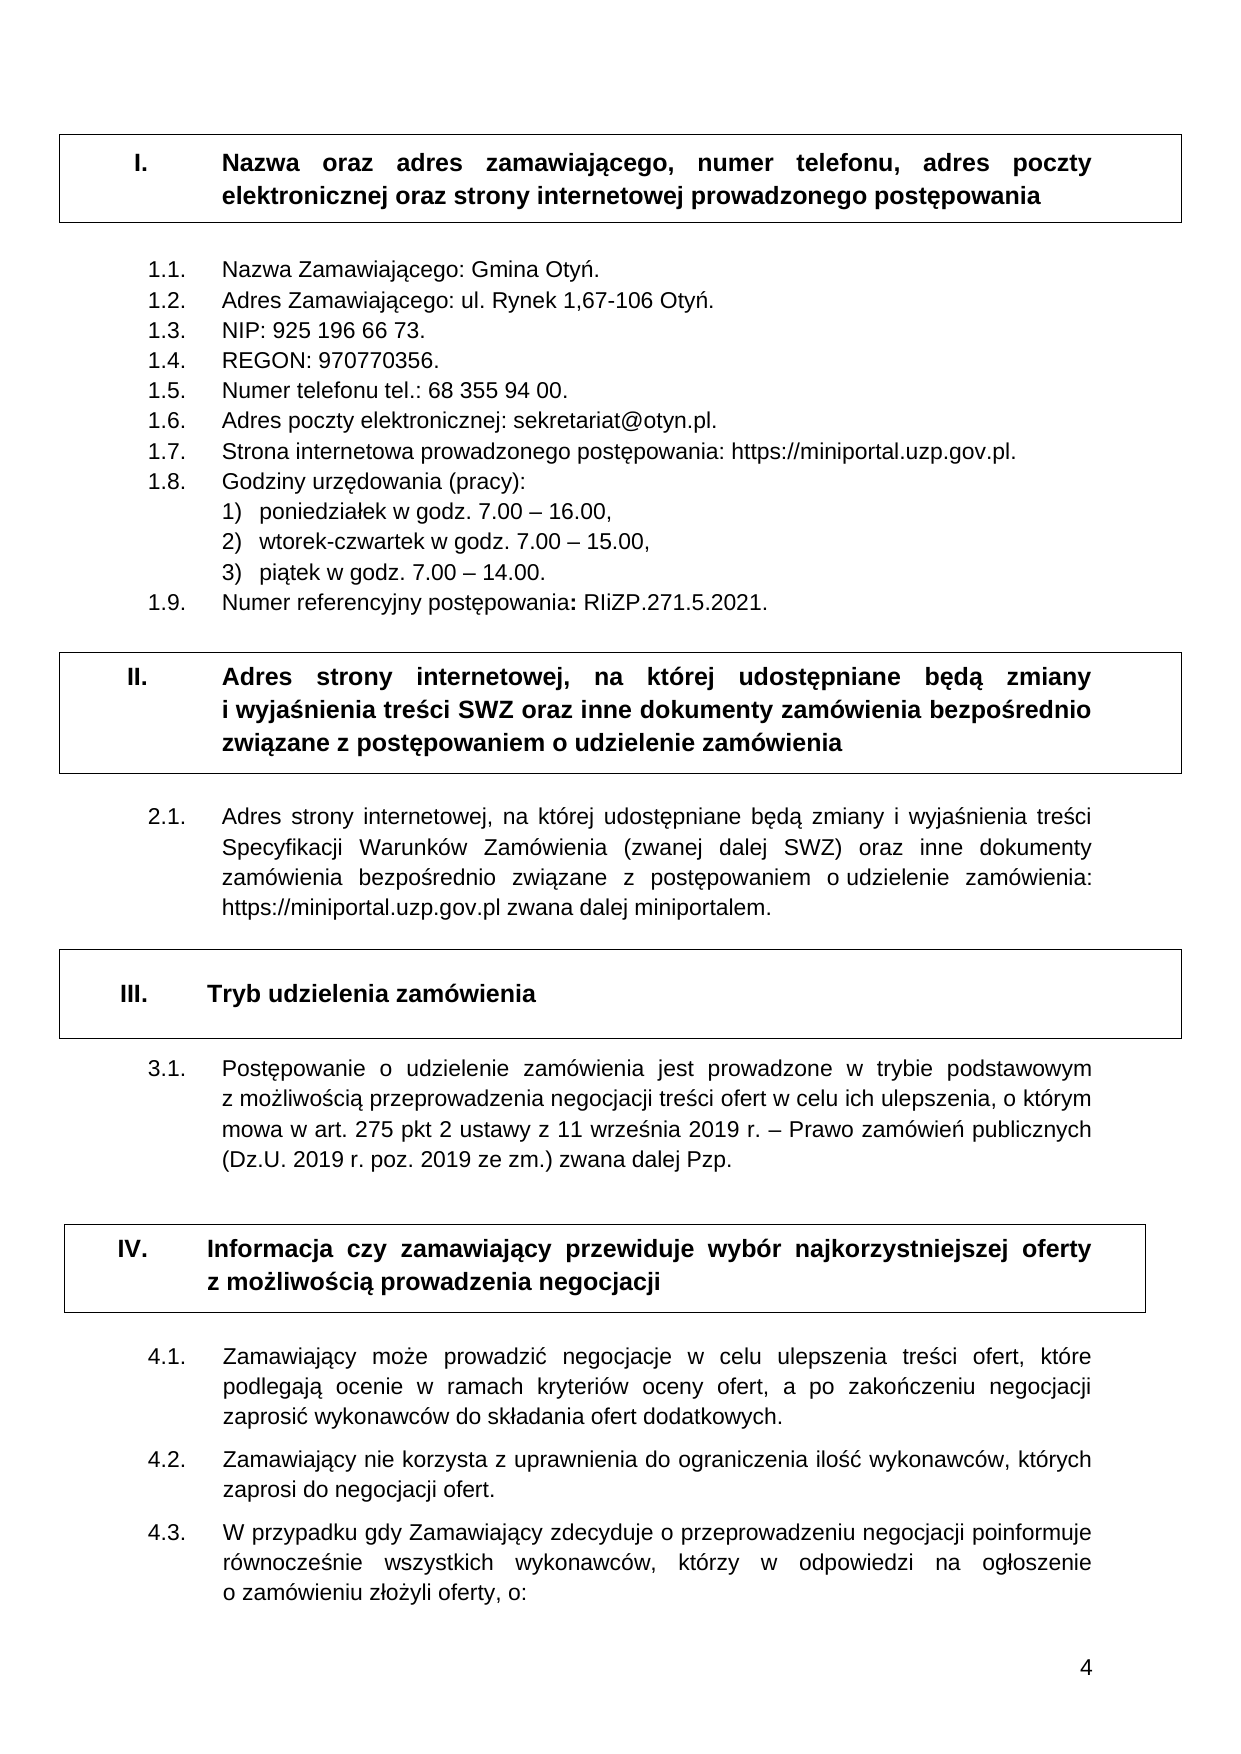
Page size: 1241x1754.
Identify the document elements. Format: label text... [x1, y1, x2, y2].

list W przypadku gdy Zamawiający zdecyduje o przeprowadzeniu negocjacji poinformuje równocześnie wszystkich wykonawców, którzy w odpowiedzi na ogłoszenie o zamówieniu złożyli oferty, o: [148, 1519, 1093, 1606]
subtitle Nazwa oraz adres zamawiającego, numer telefonu, adres poczty elektronicznej oraz strony internetowej prowadzonego postępowania [148, 148, 1093, 209]
list Zamawiający nie korzysta z uprawnienia do ograniczenia ilość wykonawców, których zaprosi do negocjacji ofert. [148, 1446, 1093, 1502]
subtitle Informacja czy zamawiający przewiduje wybór najkorzystniejszej oferty z możliwością prowadzenia negocjacji [148, 1234, 1093, 1296]
list Zamawiający może prowadzić negocjacje w celu ulepszenia treści ofert, które podlegają ocenie w ramach kryteriów oceny ofert, a po zakończeniu negocjacji zaprosić wykonawców do składania ofert dodatkowych. [148, 1343, 1093, 1429]
list Nazwa Zamawiającego: Gmina Otyń. [148, 256, 1093, 283]
list Adres poczty elektronicznej: sekretariat@otyn.pl. [148, 407, 1093, 434]
list Godziny urzędowania (pracy): [148, 468, 1093, 494]
subtitle Adres strony internetowej, na której udostępniane będą zmiany i wyjaśnienia treści SWZ oraz inne dokumenty zamówienia bezpośrednio związane z postępowaniem o udzielenie zamówienia [148, 662, 1093, 756]
list poniedziałek w godz. 7.00 – 16.00, [222, 498, 1093, 524]
list Adres strony internetowej, na której udostępniane będą zmiany i wyjaśnienia treści Specyfikacji Warunków Zamówienia (zwanej dalej SWZ) oraz inne dokumenty zamówienia bezpośrednio związane z postępowaniem o udzielenie zamówienia: https://miniportal.uzp.gov.pl zwana dalej miniportalem. [148, 803, 1093, 920]
list piątek w godz. 7.00 – 14.00. [222, 558, 1093, 585]
list Adres Zamawiającego: ul. Rynek 1,67-106 Otyń. [148, 287, 1093, 313]
list Strona internetowa prowadzonego postępowania: https://miniportal.uzp.gov.pl. [148, 438, 1093, 464]
list Numer referencyjny postępowania: RIiZP.271..2021. [148, 589, 1093, 615]
list Numer telefonu tel.: 68 355 94 00. [148, 377, 1093, 403]
list wtorek-czwartek w godz. 7.00 – 15.00, [222, 528, 1093, 554]
list Postępowanie o udzielenie zamówienia jest prowadzone w trybie podstawowym z możliwością przeprowadzenia negocjacji treści ofert w celu ich ulepszenia, o którym mowa w art. 275 pkt 2 ustawy z 11 września 2019 r. – Prawo zamówień publicznych (Dz.U. 2019 r. poz. 2019 ze zm.) zwana dalej Pzp. [148, 1055, 1093, 1172]
list NIP: 925 196 66 73. [148, 317, 1093, 343]
subtitle Tryb udzielenia zamówienia [148, 979, 1093, 1008]
list REGON: 970770356. [148, 347, 1093, 373]
